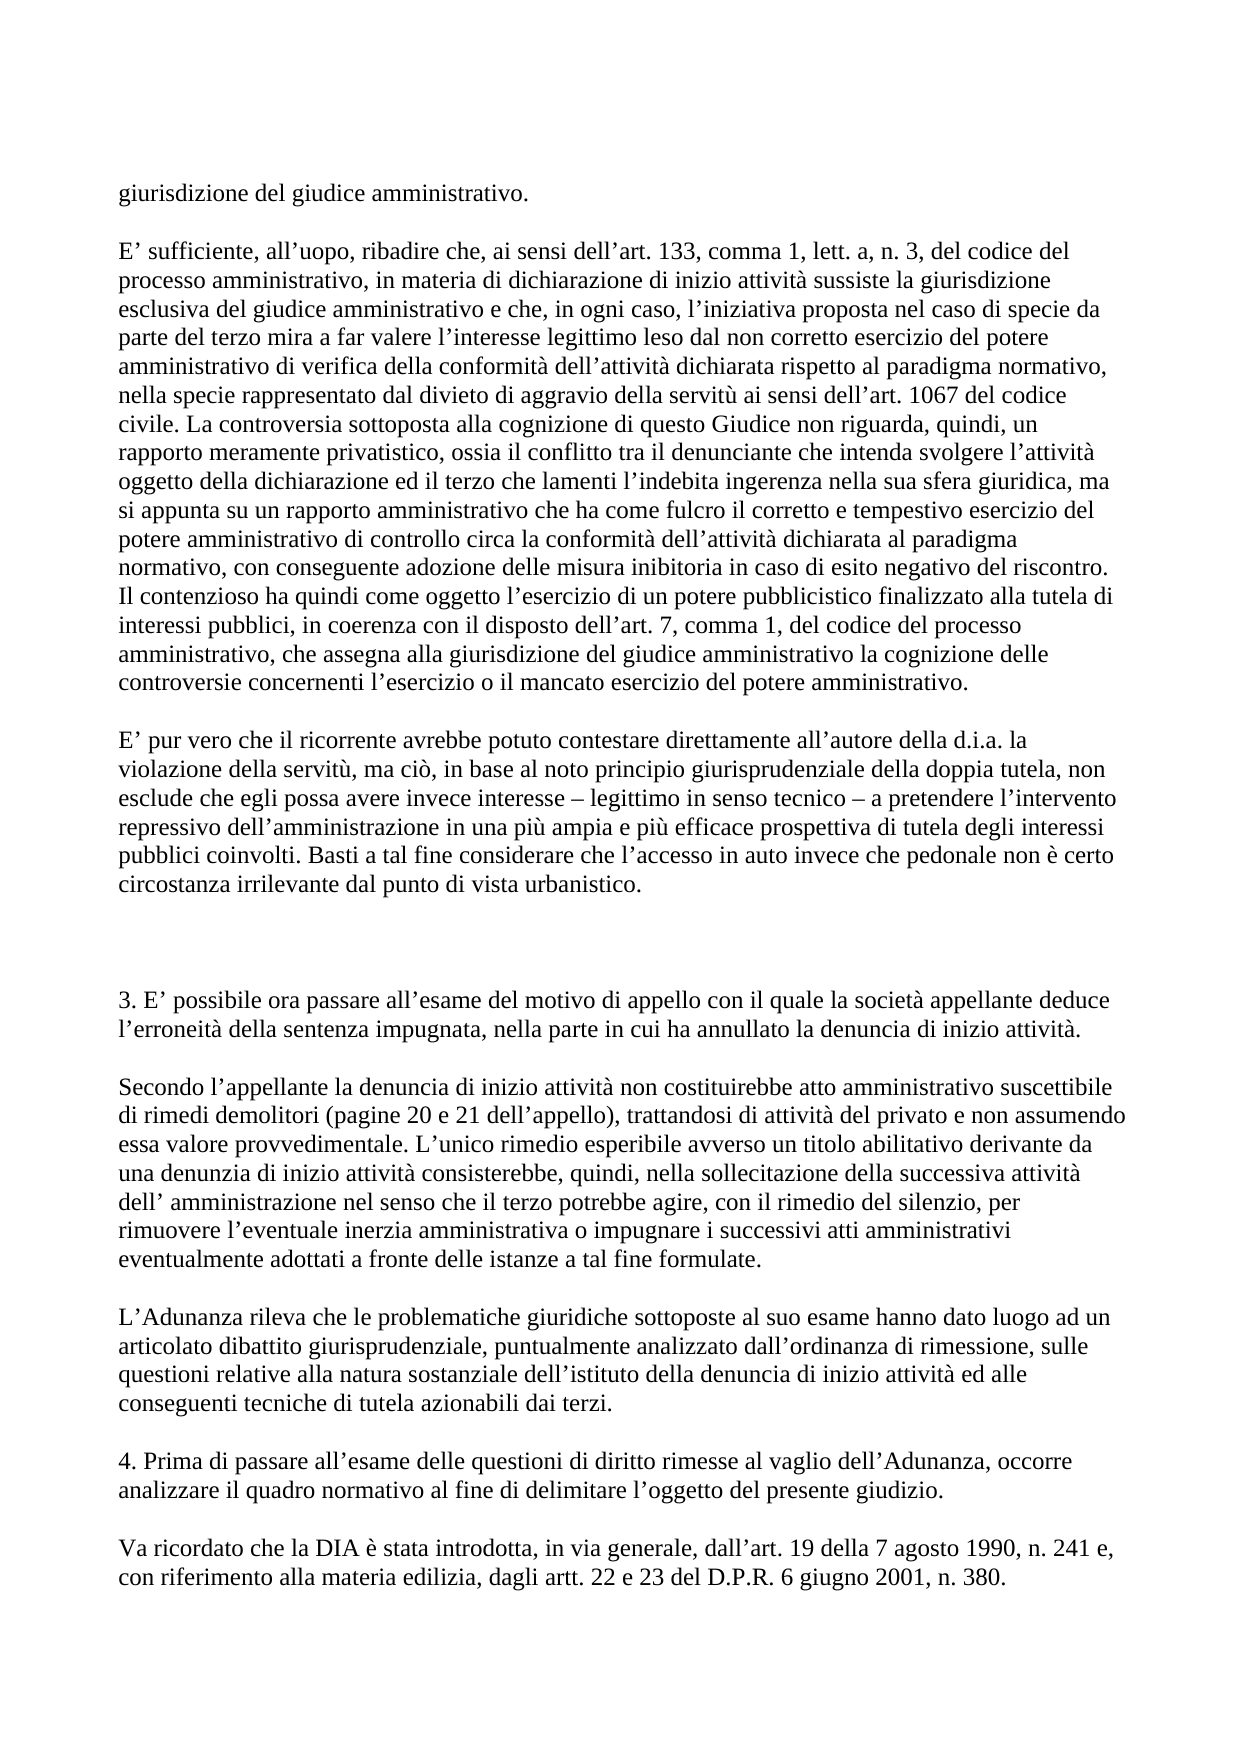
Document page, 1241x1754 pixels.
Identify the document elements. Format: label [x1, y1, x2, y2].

table_header [117, 148, 1130, 1621]
